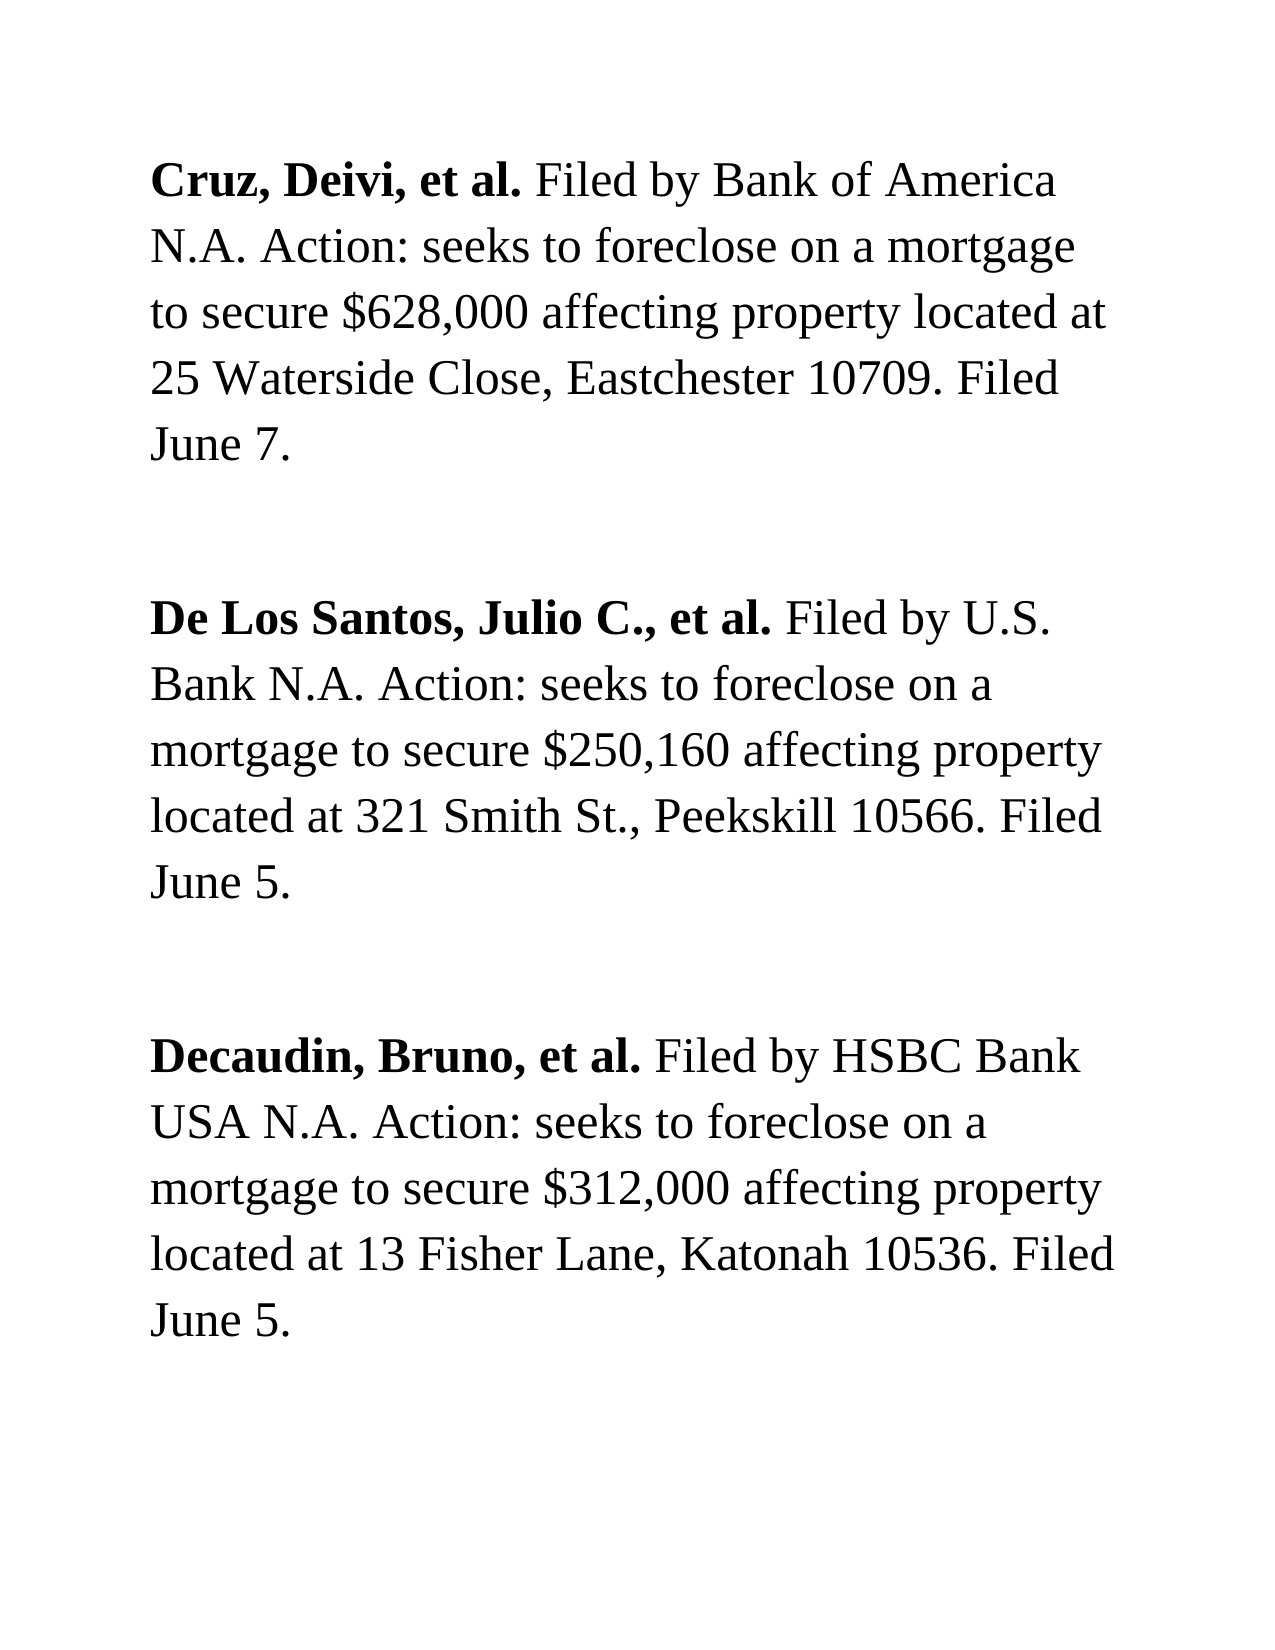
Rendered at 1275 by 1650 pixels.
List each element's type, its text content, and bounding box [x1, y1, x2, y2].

text De Los Santos, Julio C., et al. Filed by U.S. Bank N.A. Action: seeks to foreclose on a mortgage to secure $250,160 affecting property located at 321 Smith St., Peekskill 10566. Filed June 5. [150, 588, 1125, 909]
text Cruz, Deivi, et al. Filed by Bank of America N.A. Action: seeks to foreclose on a mortgage to secure $628,000 affecting property located at 25 Waterside Close, Eastchester 10709. Filed June 7. [150, 150, 1125, 472]
text Decaudin, Bruno, et al. Filed by HSBC Bank USA N.A. Action: seeks to foreclose on a mortgage to secure $312,000 affecting property located at 13 Fisher Lane, Katonah 10536. Filed June 5. [150, 1026, 1125, 1347]
